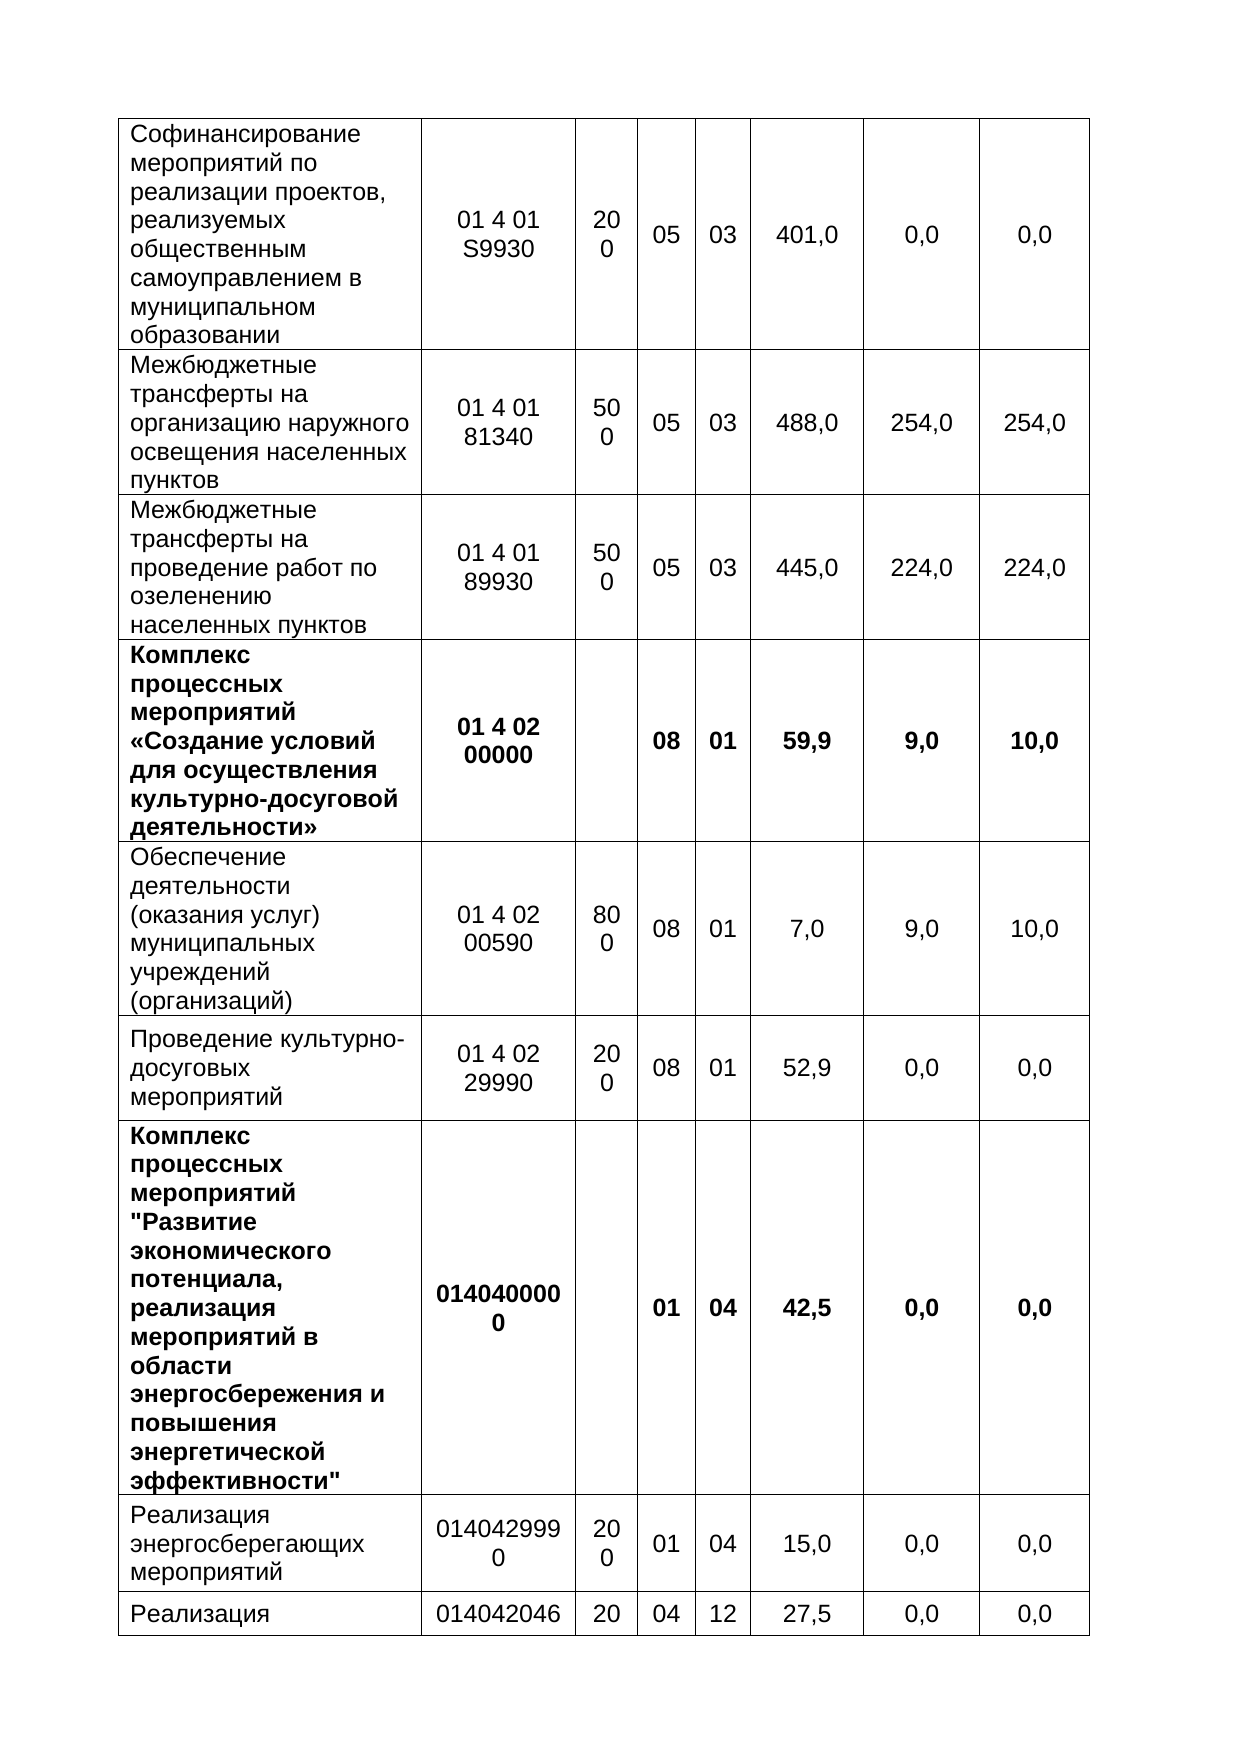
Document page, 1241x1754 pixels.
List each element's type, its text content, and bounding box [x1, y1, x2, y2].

table_cell 9,0 [864, 640, 979, 841]
table_cell 200 [576, 1495, 637, 1591]
table_cell 10,0 [980, 842, 1089, 1014]
table_cell Комплекс процессных мероприятий "Развитие экономического потенциала, реализация мероприятий в области энергосбережения и повышения энергетической эффективности" [119, 1121, 421, 1494]
table_cell 7,0 [751, 842, 863, 1014]
table_cell Межбюджетные трансферты на проведение работ по озеленению населенных пунктов [119, 495, 421, 639]
table_cell 0140400000 [422, 1121, 575, 1494]
table_cell 05 [638, 495, 695, 639]
table_cell 08 [638, 842, 695, 1014]
table_cell Комплекс процессных мероприятий «Создание условий для осуществления культурно-досуговой деятельности» [119, 640, 421, 841]
table_cell 08 [638, 1016, 695, 1119]
table_cell 01 [638, 1495, 695, 1591]
table_cell 08 [638, 640, 695, 841]
table_cell 224,0 [864, 495, 979, 639]
table_cell 01 [696, 1016, 750, 1119]
table_cell 0,0 [980, 1016, 1089, 1119]
table_cell 27,5 [751, 1592, 863, 1635]
table_cell 0,0 [864, 1121, 979, 1494]
table_cell 01 4 01 S9930 [422, 119, 575, 349]
table_cell 04 [696, 1121, 750, 1494]
table_cell 800 [576, 842, 637, 1014]
table_cell 200 [576, 1016, 637, 1119]
table_cell 03 [696, 119, 750, 349]
table_cell [576, 1121, 637, 1494]
table_cell 15,0 [751, 1495, 863, 1591]
table_cell 0,0 [864, 1016, 979, 1119]
table_cell 0,0 [980, 1121, 1089, 1494]
table_cell 05 [638, 350, 695, 494]
table_cell 0,0 [980, 119, 1089, 349]
table_cell Реализация энергосберегающих мероприятий [119, 1495, 421, 1591]
table_cell 254,0 [864, 350, 979, 494]
table_cell 445,0 [751, 495, 863, 639]
table_cell 200 [576, 1592, 637, 1635]
table_cell Проведение культурно-досуговых мероприятий [119, 1016, 421, 1119]
table_cell 42,5 [751, 1121, 863, 1494]
table_cell 12 [696, 1592, 750, 1635]
table_cell 488,0 [751, 350, 863, 494]
table_cell 03 [696, 350, 750, 494]
table_cell [576, 640, 637, 841]
table_cell 254,0 [980, 350, 1089, 494]
table_cell 9,0 [864, 842, 979, 1014]
table_cell 500 [576, 350, 637, 494]
table_cell 0,0 [980, 1592, 1089, 1635]
table_cell 0,0 [980, 1495, 1089, 1591]
table_cell 0,0 [864, 119, 979, 349]
table_cell 01 [696, 640, 750, 841]
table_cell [119, 1592, 421, 1635]
table_cell 0140429990 [422, 1495, 575, 1591]
table_cell 01 4 02 00000 [422, 640, 575, 841]
table_cell Софинансирование мероприятий по реализации проектов, реализуемых общественным самоуправлением в муниципальном образовании [119, 119, 421, 349]
table_cell 200 [576, 119, 637, 349]
table_cell 04 [638, 1592, 695, 1635]
table_cell 0,0 [864, 1592, 979, 1635]
table_cell 59,9 [751, 640, 863, 841]
table_cell 01 4 02 29990 [422, 1016, 575, 1119]
table_cell 500 [576, 495, 637, 639]
table_cell 224,0 [980, 495, 1089, 639]
table_cell 01 [638, 1121, 695, 1494]
table_cell 52,9 [751, 1016, 863, 1119]
table_cell 10,0 [980, 640, 1089, 841]
table_cell 03 [696, 495, 750, 639]
table_cell 01 4 02 00590 [422, 842, 575, 1014]
table_cell 01 [696, 842, 750, 1014]
table_cell 01 4 01 81340 [422, 350, 575, 494]
table_cell Межбюджетные трансферты на организацию наружного освещения населенных пунктов [119, 350, 421, 494]
table_cell 05 [638, 119, 695, 349]
table_cell 0,0 [864, 1495, 979, 1591]
table_cell 04 [696, 1495, 750, 1591]
table_cell 401,0 [751, 119, 863, 349]
table_cell 0140420460 [422, 1592, 575, 1635]
table_cell Обеспечение деятельности (оказания услуг) муниципальных учреждений (организаций) [119, 842, 421, 1014]
table_cell 01 4 01 89930 [422, 495, 575, 639]
